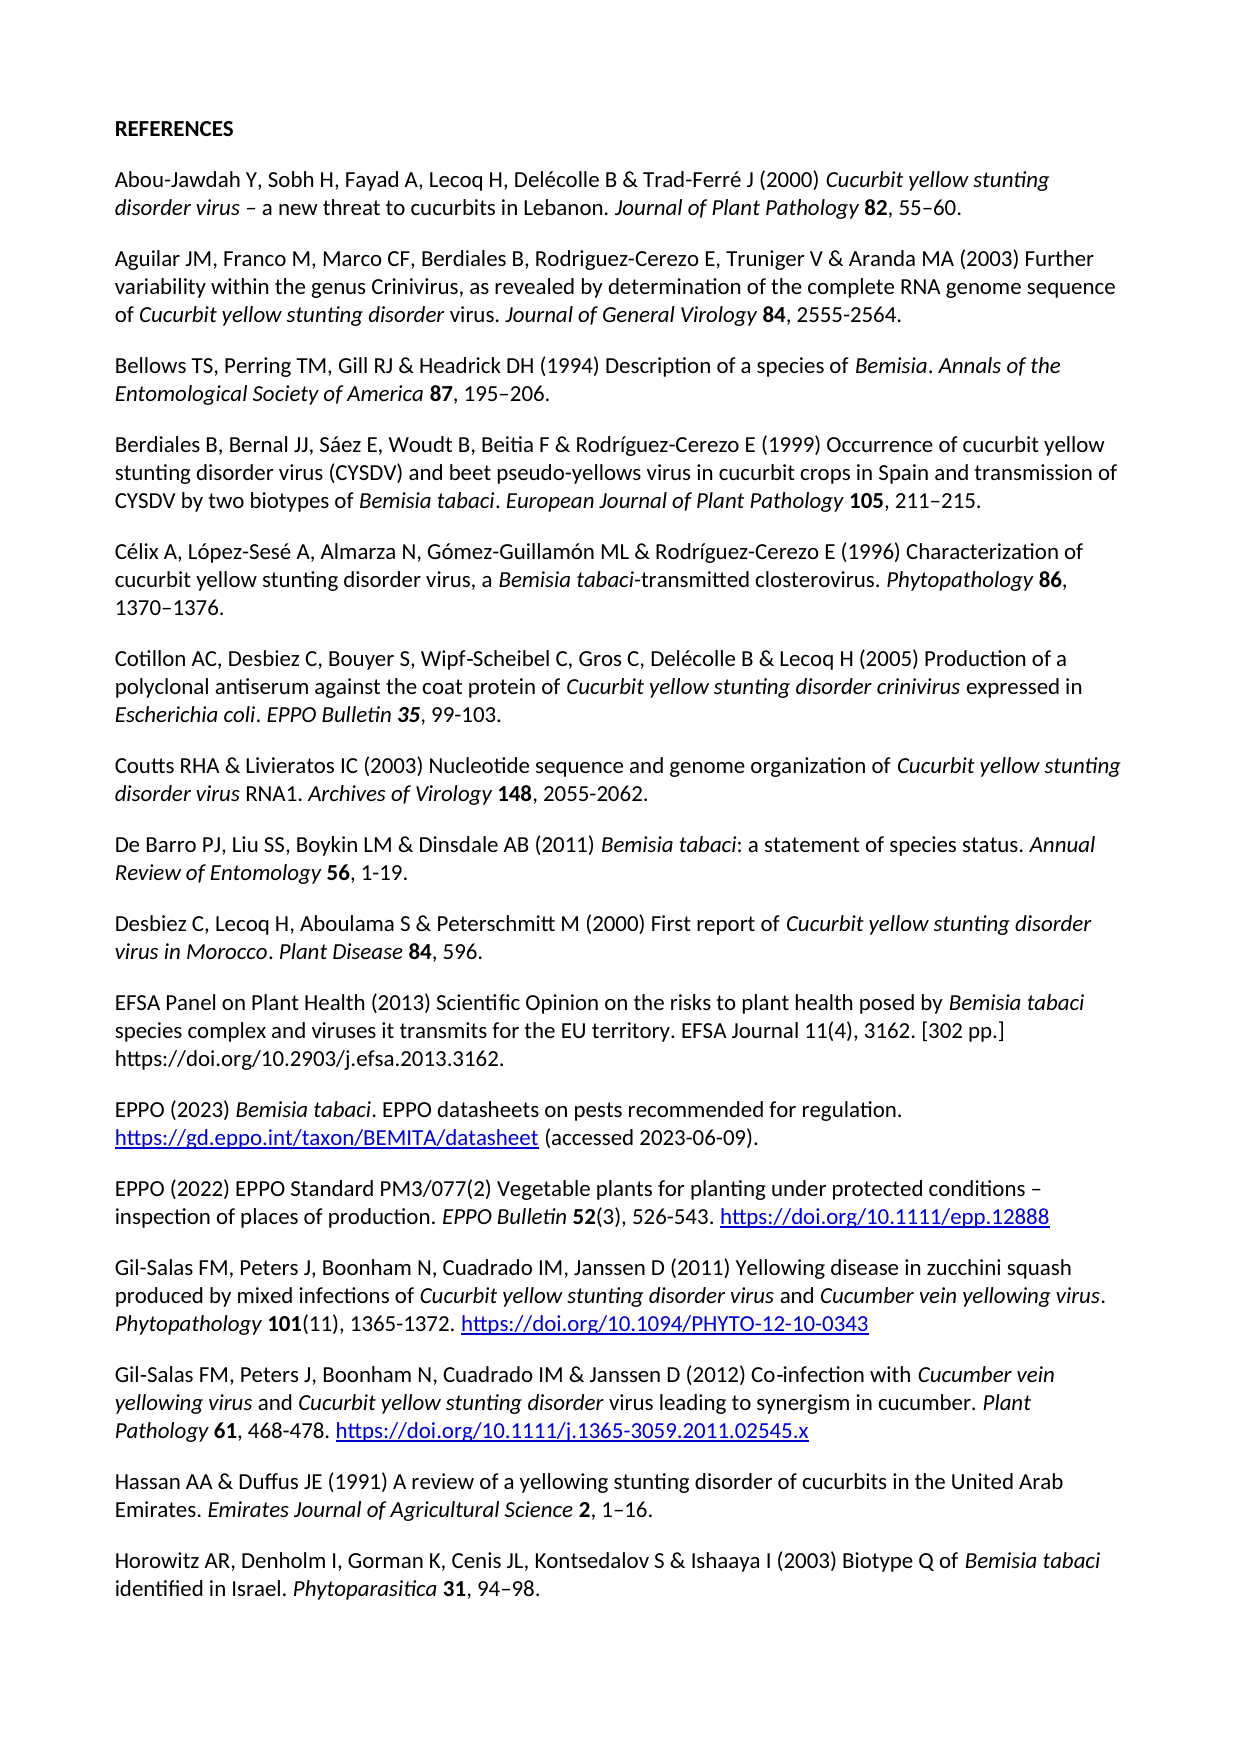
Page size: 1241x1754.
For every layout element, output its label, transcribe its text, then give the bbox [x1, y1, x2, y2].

text Abou-Jawdah Y, Sobh H, Fayad A, Lecoq H, Delécolle B & Trad-Ferré J (2000) Cucurbit yellow stunting disorder virus – a new threat to cucurbits in Lebanon. Journal of Plant Pathology 82, 55–60. [114, 166, 1126, 222]
text Coutts RHA & Livieratos IC (2003) Nucleotide sequence and genome organization of Cucurbit yellow stunting disorder virus RNA1. Archives of Virology 148, 2055-2062. [114, 751, 1126, 807]
text Horowitz AR, Denholm I, Gorman K, Cenis JL, Kontsedalov S & Ishaaya I (2003) Biotype Q of Bemisia tabaci identified in Israel. Phytoparasitica 31, 94–98. [114, 1546, 1126, 1602]
text Bellows TS, Perring TM, Gill RJ & Headrick DH (1994) Description of a species of Bemisia. Annals of the Entomological Society of America 87, 195–206. [114, 351, 1126, 407]
text Aguilar JM, Franco M, Marco CF, Berdiales B, Rodriguez-Cerezo E, Truniger V & Aranda MA (2003) Further variability within the genus Crinivirus, as revealed by determination of the complete RNA genome sequence of Cucurbit yellow stunting disorder virus. Journal of General Virology 84, 2555-2564. [114, 244, 1126, 328]
text Célix A, López-Sesé A, Almarza N, Gómez-Guillamón ML & Rodríguez-Cerezo E (1996) Characterization of cucurbit yellow stunting disorder virus, a Bemisia tabaci-transmitted closterovirus. Phytopathology 86, 1370–1376. [114, 537, 1126, 621]
text Berdiales B, Bernal JJ, Sáez E, Woudt B, Beitia F & Rodríguez-Cerezo E (1999) Occurrence of cucurbit yellow stunting disorder virus (CYSDV) and beet pseudo-yellows virus in cucurbit crops in Spain and transmission of CYSDV by two biotypes of Bemisia tabaci. European Journal of Plant Pathology 105, 211–215. [114, 430, 1126, 514]
text Gil‐Salas FM, Peters J, Boonham N, Cuadrado IM & Janssen D (2012) Co‐infection with Cucumber vein yellowing virus and Cucurbit yellow stunting disorder virus leading to synergism in cucumber. Plant Pathology 61, 468-478. https://doi.org/10.1111/j.1365-3059.2011.02545.x [114, 1360, 1126, 1444]
text EPPO (2022) EPPO Standard PM3/077(2) Vegetable plants for planting under protected conditions – inspection of places of production. EPPO Bulletin 52(3), 526-543. https://doi.org/10.1111/epp.12888 [114, 1174, 1126, 1230]
text REFERENCES [114, 114, 1126, 143]
text Gil-Salas FM, Peters J, Boonham N, Cuadrado IM, Janssen D (2011) Yellowing disease in zucchini squash produced by mixed infections of Cucurbit yellow stunting disorder virus and Cucumber vein yellowing virus. Phytopathology 101(11), 1365-1372. https://doi.org/10.1094/PHYTO-12-10-0343 [114, 1253, 1126, 1337]
text Hassan AA & Duffus JE (1991) A review of a yellowing stunting disorder of cucurbits in the United Arab Emirates. Emirates Journal of Agricultural Science 2, 1–16. [114, 1467, 1126, 1523]
text EFSA Panel on Plant Health (2013) Scientific Opinion on the risks to plant health posed by Bemisia tabaci species complex and viruses it transmits for the EU territory. EFSA Journal 11(4), 3162. [302 pp.] https://doi.org/10.2903/j.efsa.2013.3162. [114, 988, 1126, 1072]
text Cotillon AC, Desbiez C, Bouyer S, Wipf‐Scheibel C, Gros C, Delécolle B & Lecoq H (2005) Production of a polyclonal antiserum against the coat protein of Cucurbit yellow stunting disorder crinivirus expressed in Escherichia coli. EPPO Bulletin 35, 99-103. [114, 644, 1126, 728]
text Desbiez C, Lecoq H, Aboulama S & Peterschmitt M (2000) First report of Cucurbit yellow stunting disorder virus in Morocco. Plant Disease 84, 596. [114, 909, 1126, 965]
text EPPO (2023) Bemisia tabaci. EPPO datasheets on pests recommended for regulation. https://gd.eppo.int/taxon/BEMITA/datasheet (accessed 2023-06-09). [114, 1095, 1126, 1151]
text De Barro PJ, Liu SS, Boykin LM & Dinsdale AB (2011) Bemisia tabaci: a statement of species status. Annual Review of Entomology 56, 1-19. [114, 830, 1126, 886]
